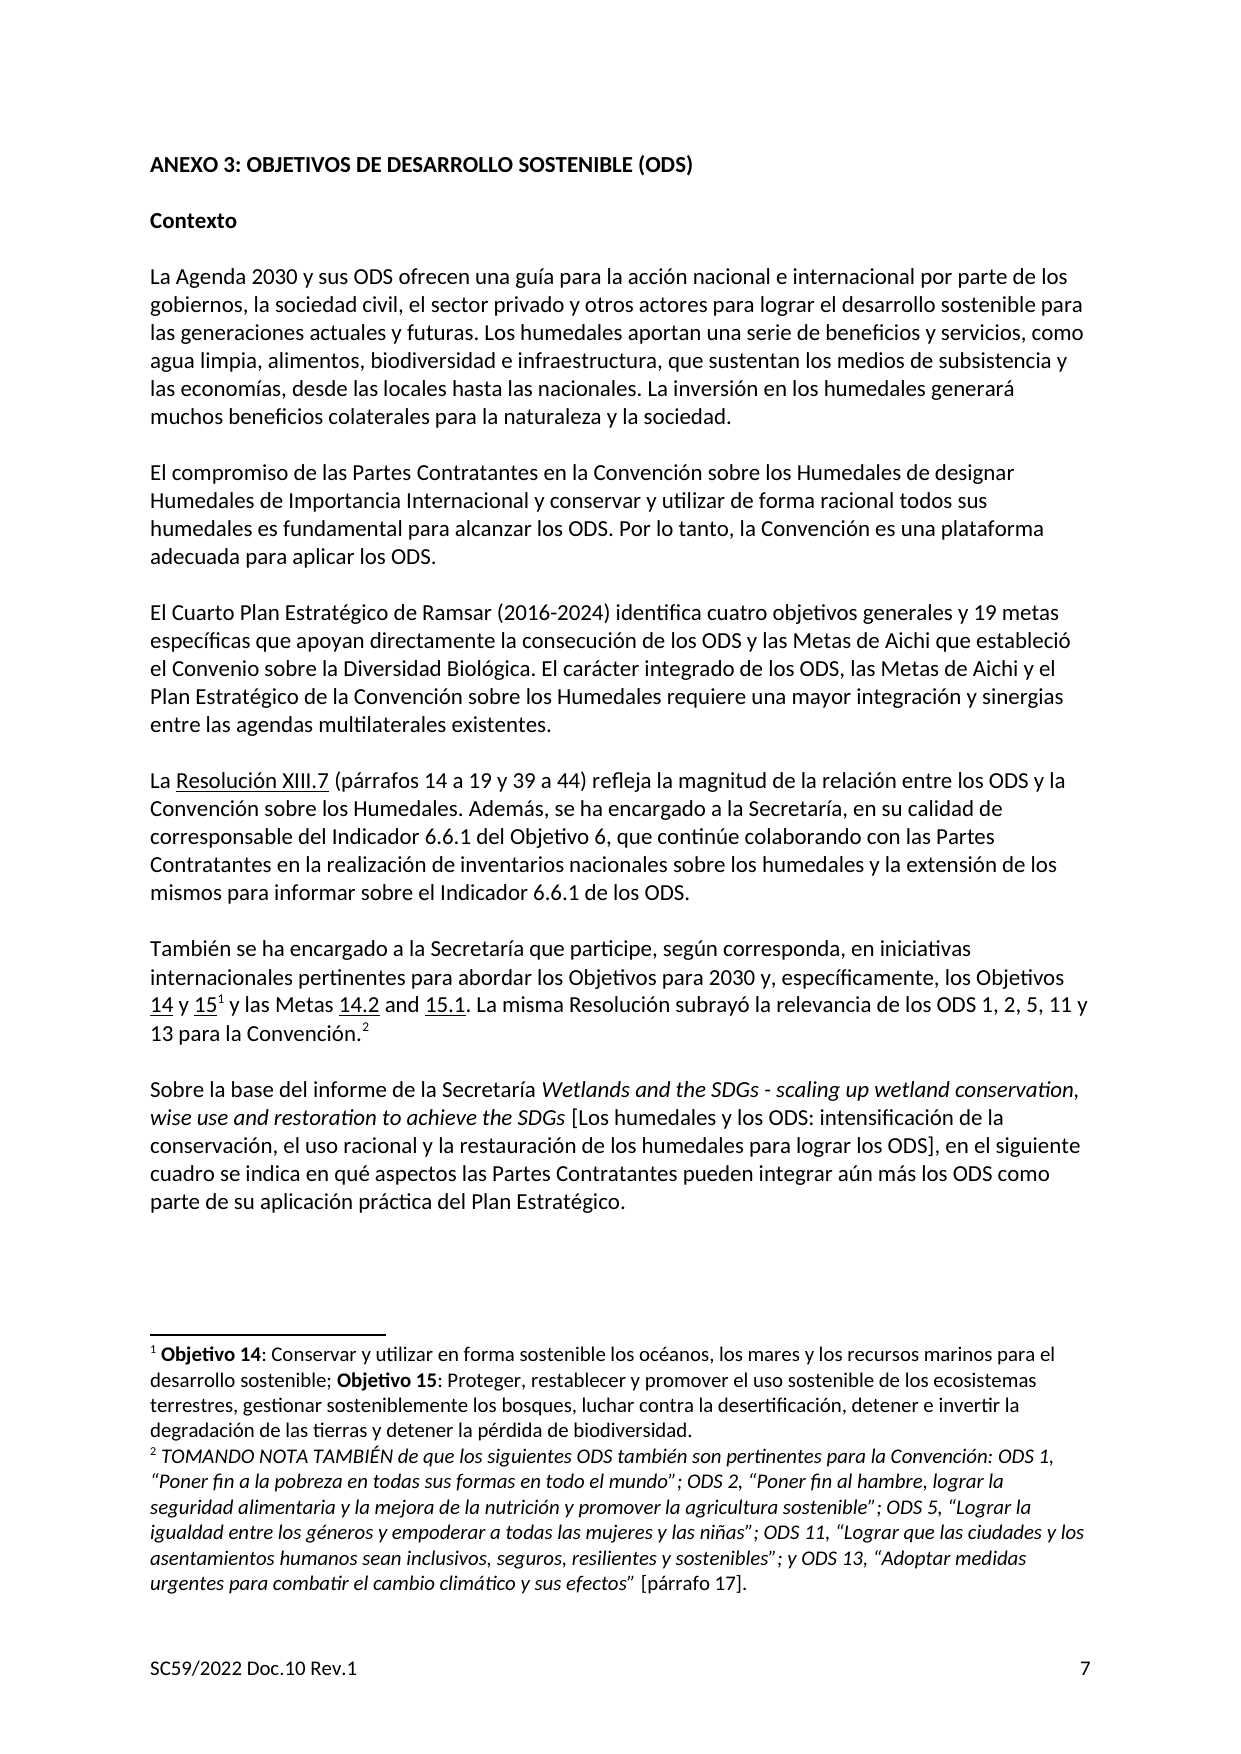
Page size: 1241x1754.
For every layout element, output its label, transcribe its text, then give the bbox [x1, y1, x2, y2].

text Sobre la base del informe de la Secretaría Wetlands and the SDGs - scaling up wetland conservation, wise use and restoration to achieve the SDGs [Los humedales y los ODS: intensificación de la conservación, el uso racional y la restauración de los humedales para lograr los ODS], en el siguiente cuadro se indica en qué aspectos las Partes Contratantes pueden integrar aún más los ODS como parte de su aplicación práctica del Plan Estratégico. [150, 1075, 1090, 1215]
text ANEXO 3: OBJETIVOS DE DESARROLLO SOSTENIBLE (ODS) [150, 150, 1090, 178]
text El compromiso de las Partes Contratantes en la Convención sobre los Humedales de designar Humedales de Importancia Internacional y conservar y utilizar de forma racional todos sus humedales es fundamental para alcanzar los ODS. Por lo tanto, la Convención es una plataforma adecuada para aplicar los ODS. [150, 458, 1090, 570]
text También se ha encargado a la Secretaría que participe, según corresponda, en iniciativas internacionales pertinentes para abordar los Objetivos para 2030 y, específicamente, los Objetivos 14 y 15 y las Metas 14.2 and 15.1. La misma Resolución subrayó la relevancia de los ODS 1, 2, 5, 11 y 13 para la Convención. [150, 934, 1090, 1047]
text La Resolución XIII.7 (párrafos 14 a 19 y 39 a 44) refleja la magnitud de la relación entre los ODS y la Convención sobre los Humedales. Además, se ha encargado a la Secretaría, en su calidad de corresponsable del Indicador 6.6.1 del Objetivo 6, que continúe colaborando con las Partes Contratantes en la realización de inventarios nacionales sobre los humedales y la extensión de los mismos para informar sobre el Indicador 6.6.1 de los ODS. [150, 766, 1090, 907]
text El Cuarto Plan Estratégico de Ramsar (2016-2024) identifica cuatro objetivos generales y 19 metas específicas que apoyan directamente la consecución de los ODS y las Metas de Aichi que estableció el Convenio sobre la Diversidad Biológica. El carácter integrado de los ODS, las Metas de Aichi y el Plan Estratégico de la Convención sobre los Humedales requiere una mayor integración y sinergias entre las agendas multilaterales existentes. [150, 598, 1090, 738]
text Contexto [150, 206, 1090, 234]
text La Agenda 2030 y sus ODS ofrecen una guía para la acción nacional e internacional por parte de los gobiernos, la sociedad civil, el sector privado y otros actores para lograr el desarrollo sostenible para las generaciones actuales y futuras. Los humedales aportan una serie de beneficios y servicios, como agua limpia, alimentos, biodiversidad e infraestructura, que sustentan los medios de subsistencia y las economías, desde las locales hasta las nacionales. La inversión en los humedales generará muchos beneficios colaterales para la naturaleza y la sociedad. [150, 262, 1090, 430]
